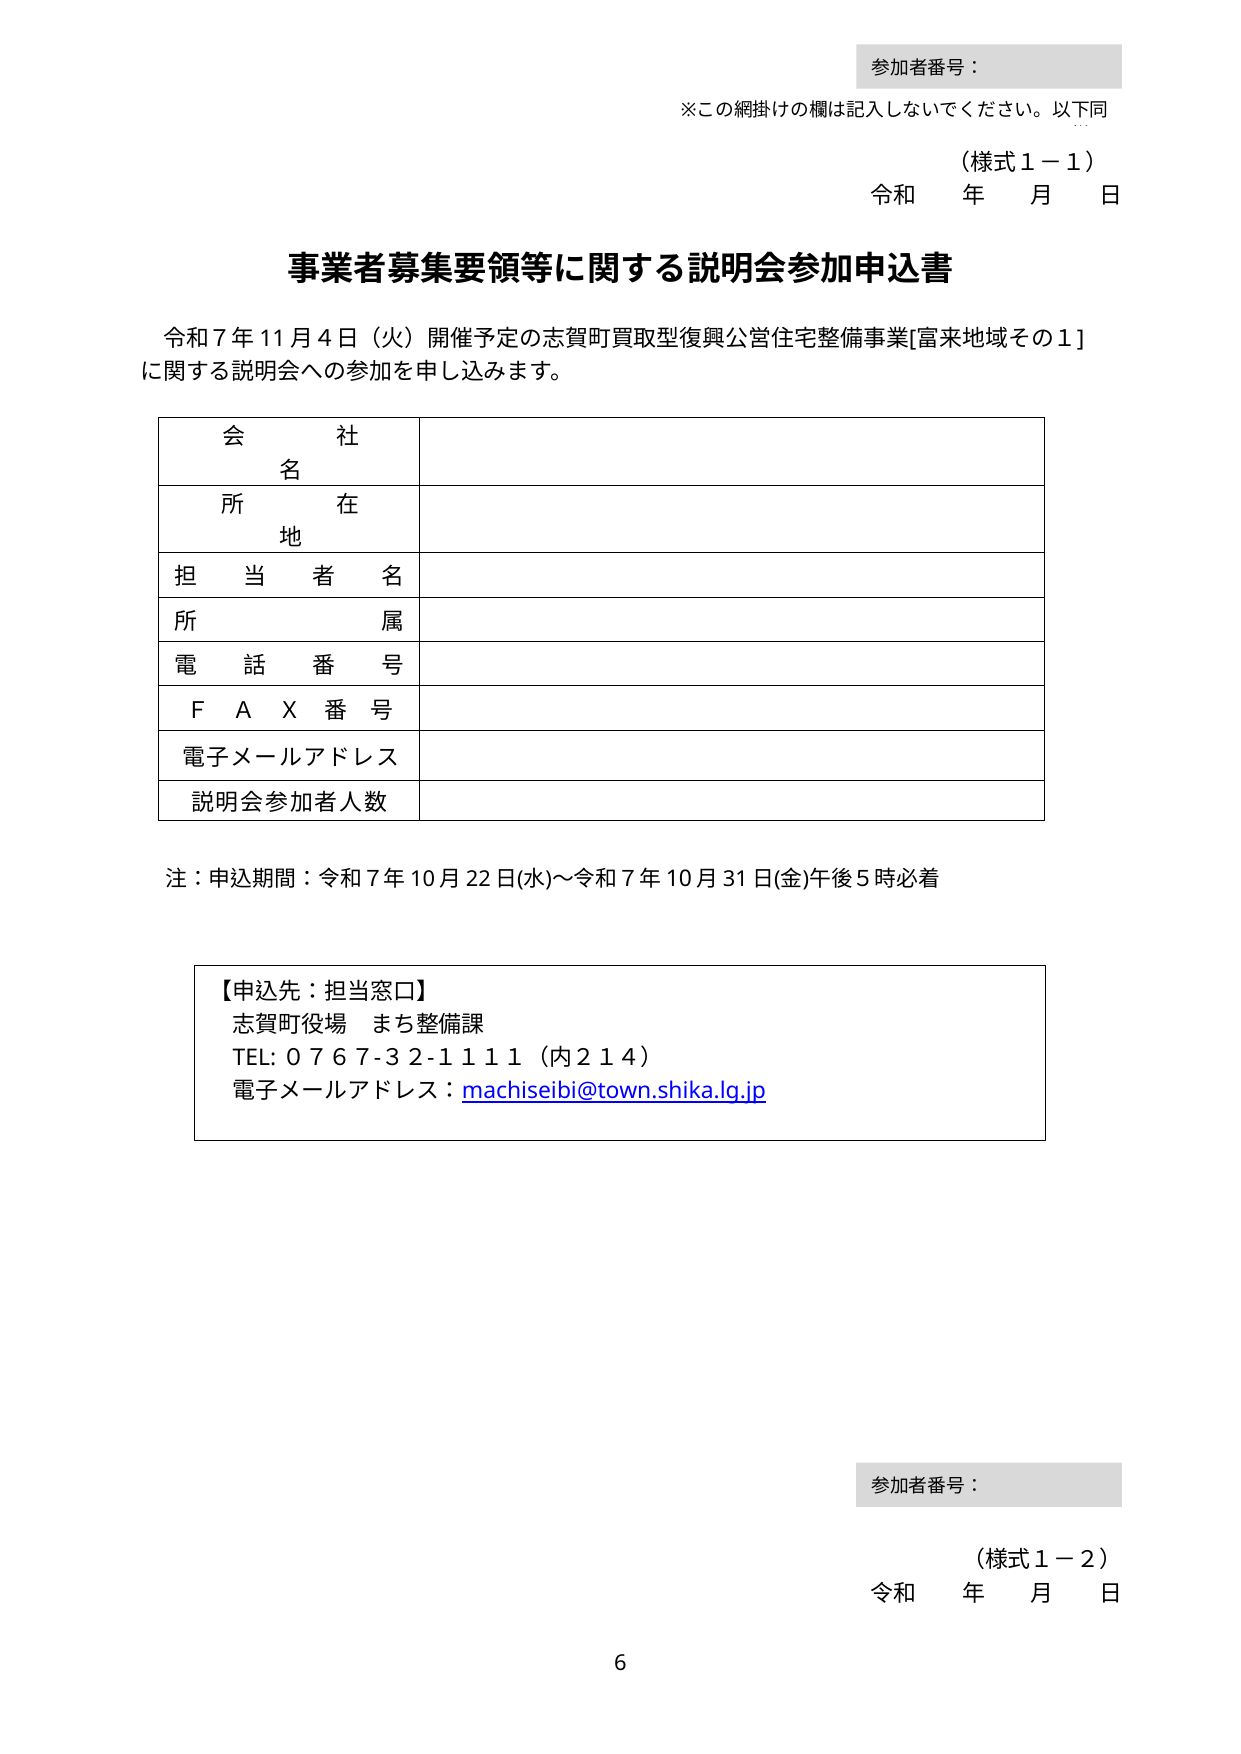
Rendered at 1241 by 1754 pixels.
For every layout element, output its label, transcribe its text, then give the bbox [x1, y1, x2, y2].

table_header [420, 418, 1044, 485]
text 令和７年11月４日（火）開催予定の志賀町買取型復興公営住宅整備事業[富来地域その１]に関する説明会への参加を申し込みます。 [140, 319, 1103, 386]
text （様式１－１） [118, 144, 1107, 177]
text 令和 年 月 日 [118, 1574, 1122, 1608]
table_cell 電子メールアドレス [159, 731, 419, 780]
table_cell [420, 598, 1044, 641]
text （様式１－２） [118, 1541, 1122, 1574]
text 事業者募集要領等に関する説明会参加申込書 [118, 241, 1122, 289]
text 令和 年 月 日 [118, 177, 1122, 210]
table_cell 所 属 [159, 598, 419, 641]
table_cell 担 当 者 名 [159, 553, 419, 597]
table_cell 説明会参加者人数 [159, 781, 419, 820]
table_cell [420, 781, 1044, 820]
table_cell 電 話 番 号 [159, 642, 419, 685]
table_cell [420, 553, 1044, 597]
table_header 会 社 名 [159, 418, 419, 485]
text 注：申込期間：令和７年10月22日(水)～令和７年10月31日(金)午後５時必着 [143, 856, 1122, 894]
table_cell Ｆ Ａ Ｘ 番 号 [159, 686, 419, 730]
table_cell [420, 642, 1044, 685]
table_cell [420, 731, 1044, 780]
table_cell [420, 486, 1044, 552]
table_cell 所 在 地 [159, 486, 419, 552]
table_cell [420, 686, 1044, 730]
